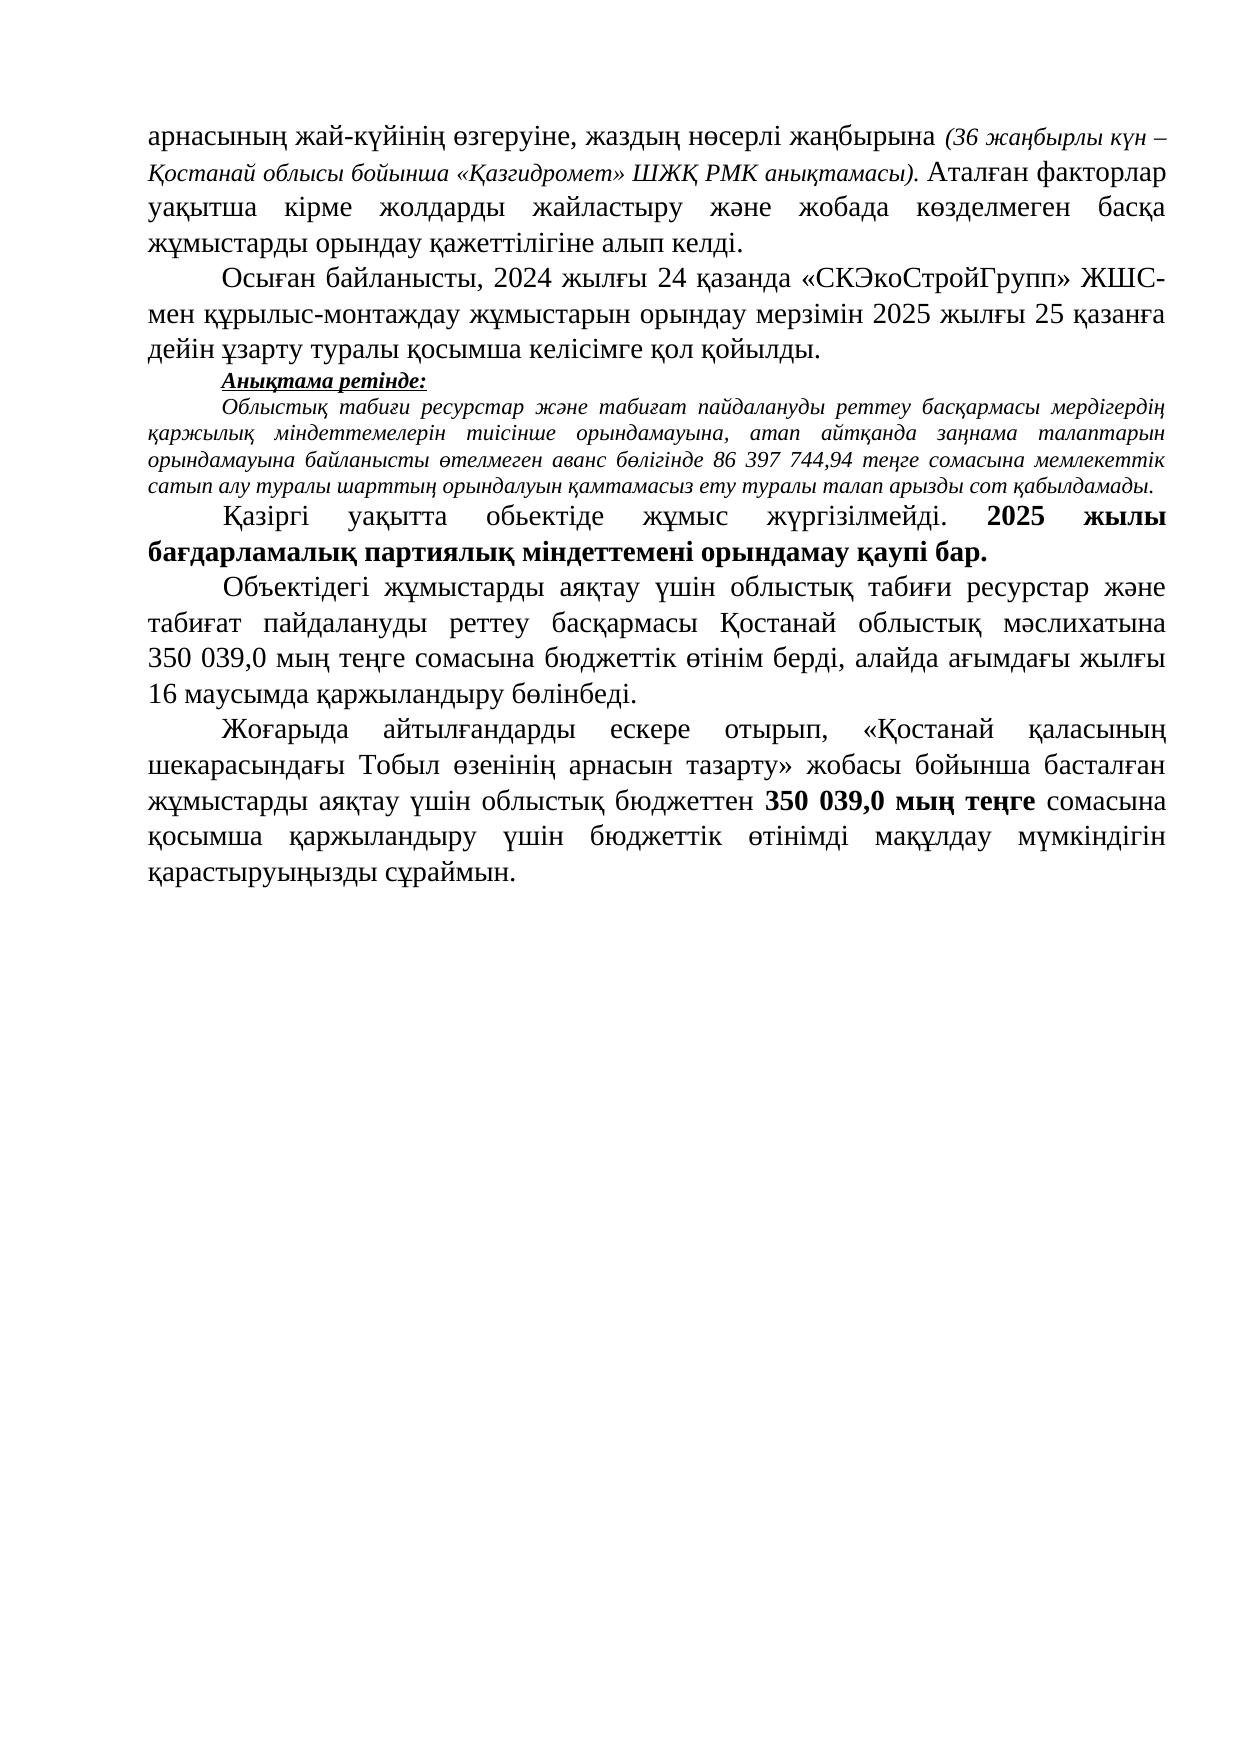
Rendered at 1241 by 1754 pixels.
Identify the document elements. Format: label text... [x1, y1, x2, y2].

text Жоғарыда айтылғандарды ескере отырып, «Қостанай қаласының шекарасындағы Тобыл өзенінің арнасын тазарту» жобасы бойынша басталған жұмыстарды аяқтау үшін облыстық бюджеттен 350 039,0 мың теңге сомасына қосымша қаржыландыру үшін бюджеттік өтінімді мақұлдау мүмкіндігін қарастыруыңызды сұраймын. [148, 712, 1167, 887]
text Объектідегі жұмыстарды аяқтау үшін облыстық табиғи ресурстар және табиғат пайдалануды реттеу басқармасы Қостанай облыстық мәслихатына 350 039,0 мың теңге сомасына бюджеттік өтінім берді, алайда ағымдағы жылғы 16 маусымда қаржыландыру бөлінбеді. [148, 569, 1167, 710]
text Анықтама ретінде: [148, 367, 1167, 393]
text Облыстық табиғи ресурстар және табиғат пайдалануды реттеу басқармасы мердігердің қаржылық міндеттемелерін тиісінше орындамауына, атап айтқанда заңнама талаптарын орындамауына байланысты өтелмеген аванс бөлігінде 86 397 744,94 теңге сомасына мемлекеттік сатып алу туралы шарттың орындалуын қамтамасыз ету туралы талап арызды сот қабылдамады. [148, 393, 1167, 498]
text Осыған байланысты, 2024 жылғы 24 қазанда «СКЭкоСтройГрупп» ЖШС-мен құрылыс-монтаждау жұмыстарын орындау мерзімін 2025 жылғы 25 қазанға дейін ұзарту туралы қосымша келісімге қол қойылды. [148, 260, 1167, 365]
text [148, 118, 1167, 258]
text Қазіргі уақытта обьектіде жұмыс жүргізілмейді. 2025 жылы бағдарламалық партиялық міндеттемені орындамау қаупі бар. [148, 498, 1167, 568]
